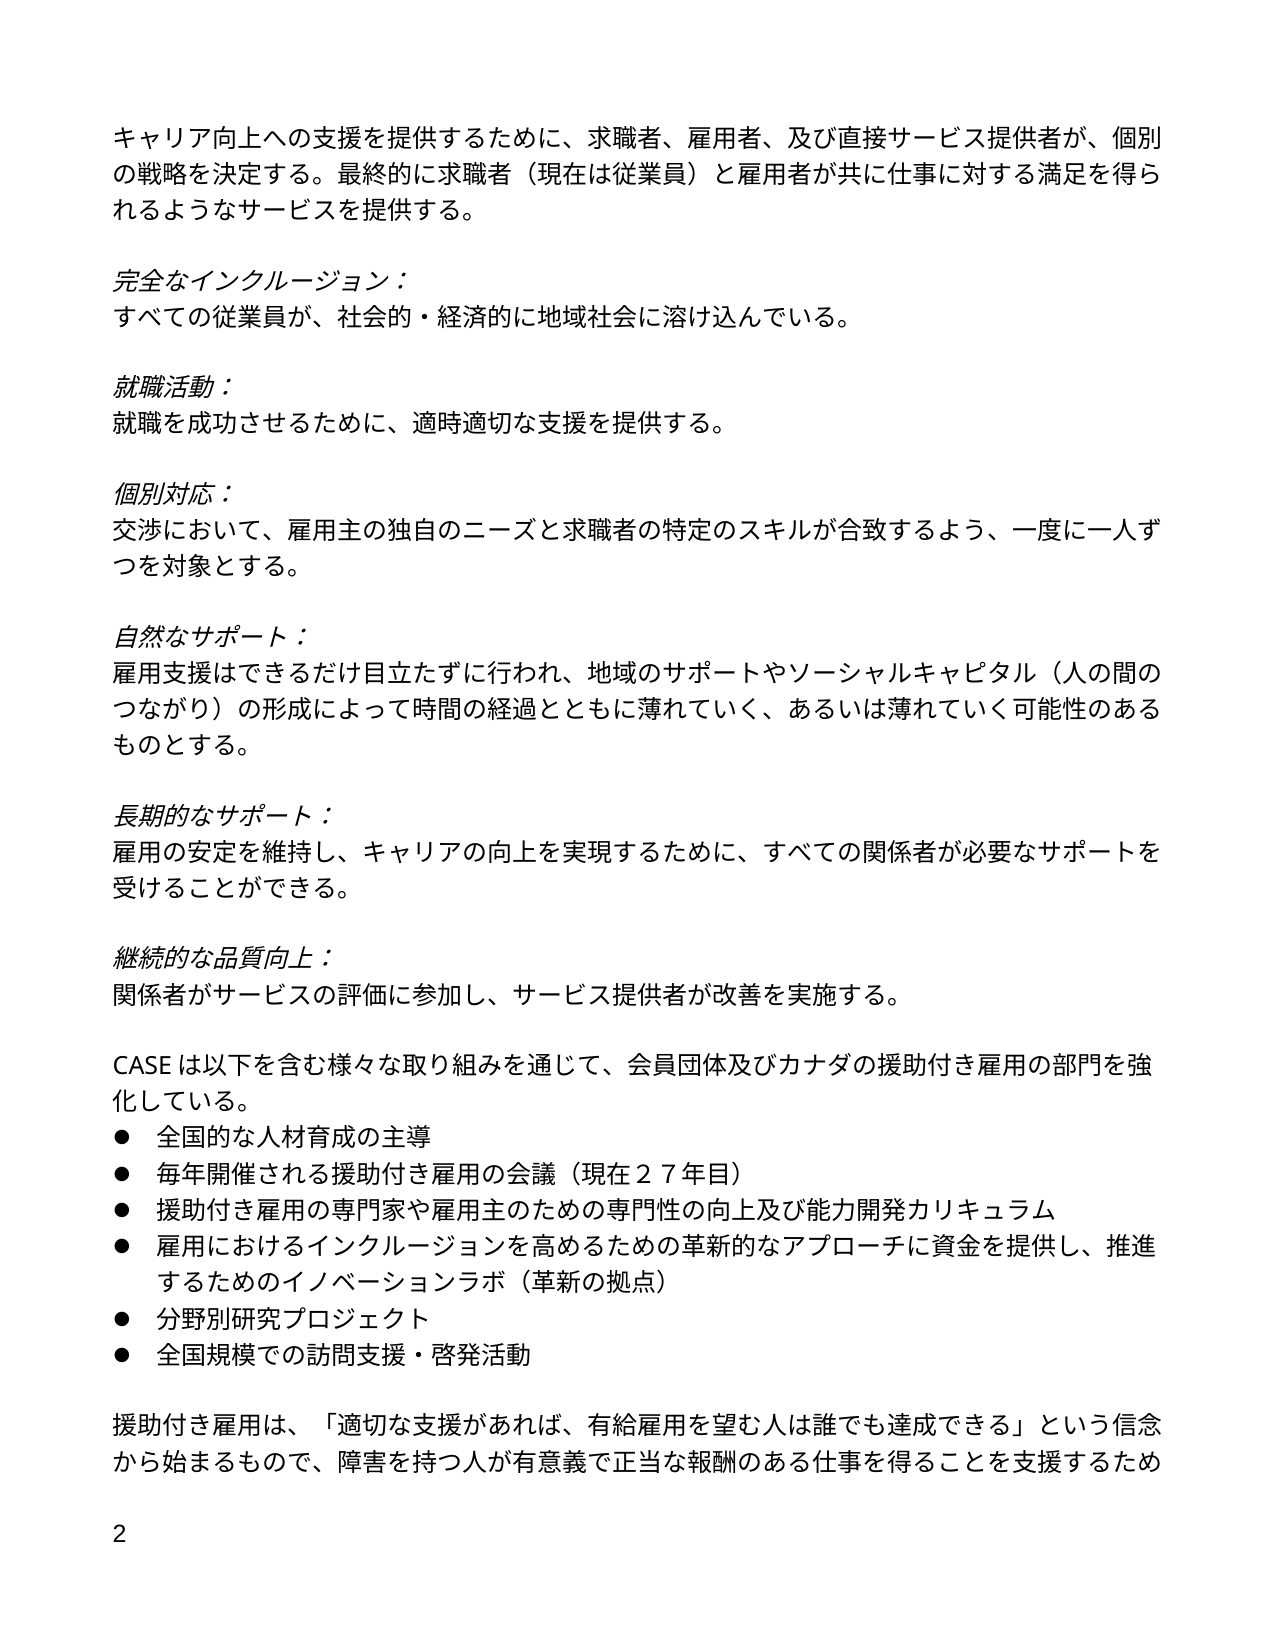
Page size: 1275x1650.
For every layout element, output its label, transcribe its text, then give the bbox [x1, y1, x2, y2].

text CASEは以下を含む様々な取り組みを通じて、会員団体及びカナダの援助付き雇用の部門を強化している。 [112, 1045, 1162, 1118]
text 長期的なサポート： [112, 796, 1162, 832]
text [112, 1406, 1162, 1478]
text 関係者がサービスの評価に参加し、サービス提供者が改善を実施する。 [112, 975, 1162, 1011]
list 全国的な人材育成の主導 [112, 1118, 1162, 1154]
list 雇用におけるインクルージョンを高めるための革新的なアプローチに資金を提供し、推進するためのイノベーションラボ（革新の拠点） [112, 1227, 1162, 1299]
list 分野別研究プロジェクト [112, 1299, 1162, 1335]
text 雇用支援はできるだけ目立たずに行われ、地域のサポートやソーシャルキャピタル（人の間のつながり）の形成によって時間の経過とともに薄れていく、あるいは薄れていく可能性のあるものとする。 [112, 653, 1162, 762]
text 完全なインクルージョン： [112, 261, 1162, 297]
text キャリア向上への支援を提供するために、求職者、雇用者、及び直接サービス提供者が、個別の戦略を決定する。最終的に求職者（現在は従業員）と雇用者が共に仕事に対する満足を得られるようなサービスを提供する。 [112, 118, 1162, 227]
text 自然なサポート： [112, 617, 1162, 653]
list 援助付き雇用の専門家や雇用主のための専門性の向上及び能力開発カリキュラム [112, 1190, 1162, 1227]
text 雇用の安定を維持し、キャリアの向上を実現するために、すべての関係者が必要なサポートを受けることができる。 [112, 832, 1162, 905]
text 個別対応： [112, 474, 1162, 510]
text 就職活動： [112, 368, 1162, 404]
text 継続的な品質向上： [112, 939, 1162, 975]
text すべての従業員が、社会的・経済的に地域社会に溶け込んでいる。 [112, 297, 1162, 333]
text 就職を成功させるために、適時適切な支援を提供する。 [112, 404, 1162, 440]
list 毎年開催される援助付き雇用の会議（現在２７年目） [112, 1154, 1162, 1190]
text 交渉において、雇用主の独自のニーズと求職者の特定のスキルが合致するよう、一度に一人ずつを対象とする。 [112, 510, 1162, 583]
list 全国規模での訪問支援・啓発活動 [112, 1335, 1162, 1372]
